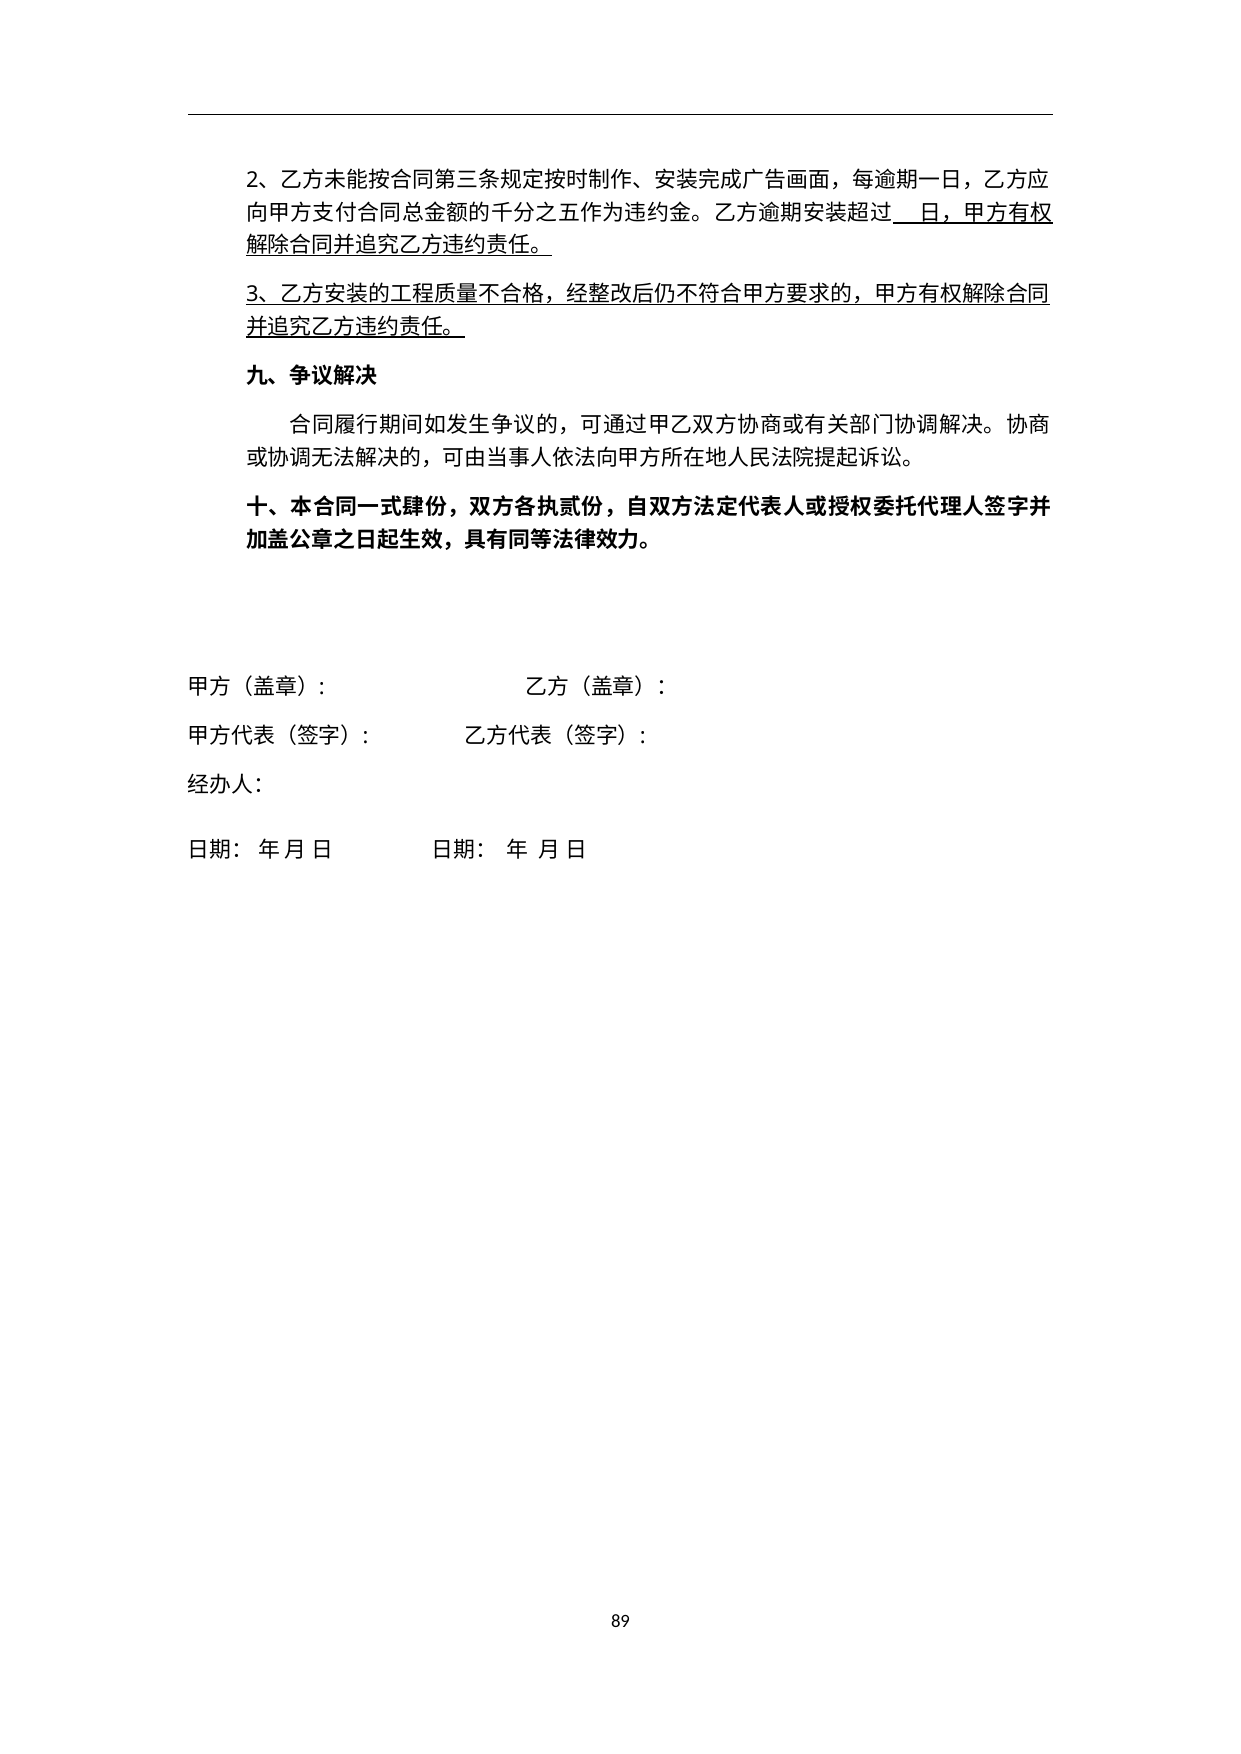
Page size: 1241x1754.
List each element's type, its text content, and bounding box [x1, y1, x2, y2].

text 九、争议解决 [246, 358, 1053, 390]
text 日期： 年 月 日 日期： 年 月 日 [187, 832, 1053, 864]
text 甲方代表（签字）: 乙方代表（签字）: [187, 718, 1053, 750]
text 十、本合同一式肆份，双方各执贰份，自双方法定代表人或授权委托代理人签字并加盖公章之日起生效，具有同等法律效力。 [246, 489, 1053, 554]
text 甲方（盖章）: 乙方（盖章）： [187, 669, 1053, 701]
text 合同履行期间如发生争议的，可通过甲乙双方协商或有关部门协调解决。协商或协调无法解决的，可由当事人依法向甲方所在地人民法院提起诉讼。 [246, 407, 1053, 472]
text 2、乙方未能按合同第三条规定按时制作、安装完成广告画面，每逾期一日，乙方应向甲方支付合同总金额的千分之五作为违约金。乙方逾期安装超过 日，甲方有权解除合同并追究乙方违约责任。 [246, 162, 1053, 259]
text 3、乙方安装的工程质量不合格，经整改后仍不符合甲方要求的，甲方有权解除合同并追究乙方违约责任。 [246, 276, 1053, 341]
text 经办人： [187, 767, 1034, 799]
